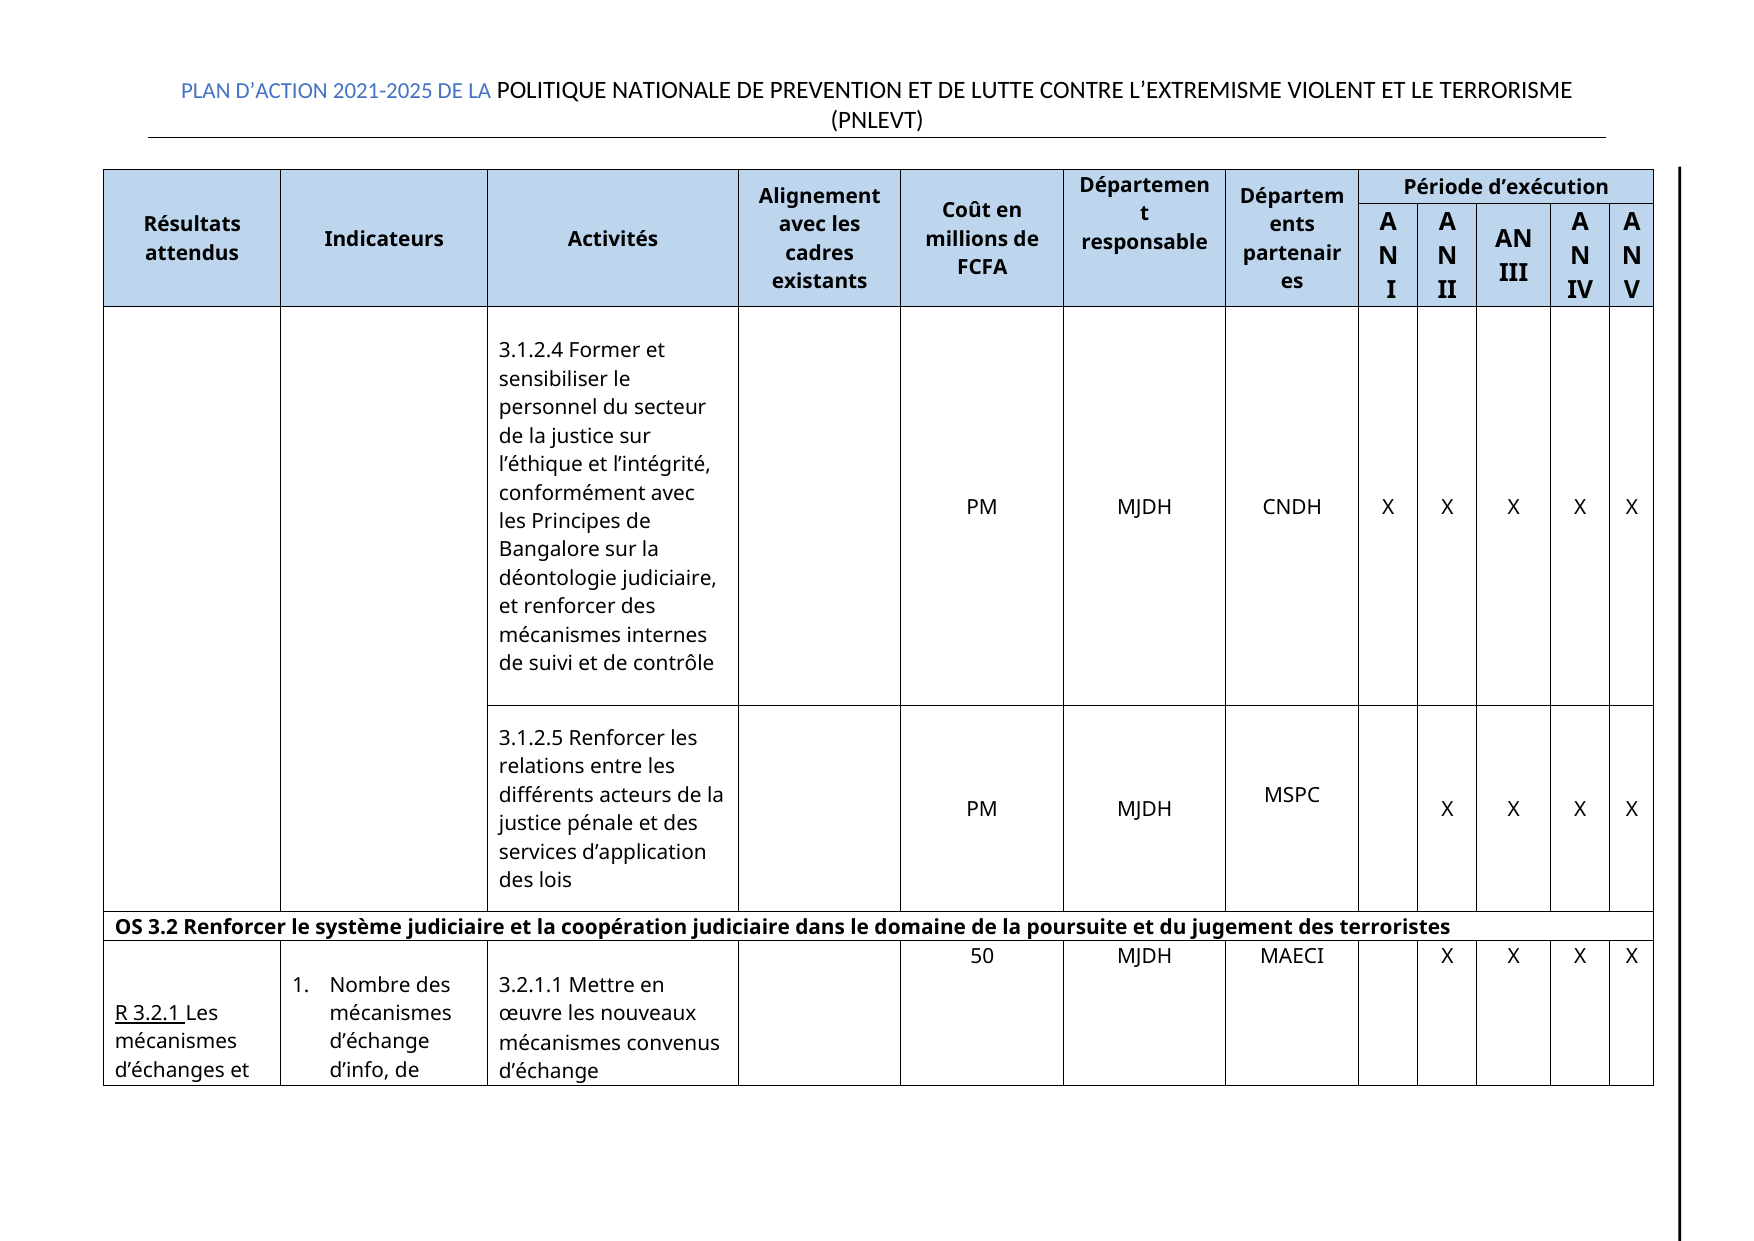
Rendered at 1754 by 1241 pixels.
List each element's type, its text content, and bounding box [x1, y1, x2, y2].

table_header Départements partenaires [1226, 170, 1358, 306]
table_cell 3.1.2.5 Renforcer les relations entre les différents acteurs de la justice pénale et des services d’application des lois [488, 706, 738, 911]
table_header Activités [488, 170, 738, 306]
table_cell 50 [901, 941, 1063, 1084]
table_header Résultats attendus [104, 170, 280, 306]
table_cell X [1418, 706, 1476, 911]
table_cell X [1477, 307, 1550, 705]
table_cell [739, 941, 900, 1084]
table_cell AN IV [1551, 204, 1609, 306]
table_cell X [1610, 706, 1653, 911]
table_header Période d’exécution [1359, 170, 1653, 203]
table_cell X [1551, 941, 1609, 1084]
table_cell PM [901, 706, 1063, 911]
table_cell MJDH [1064, 706, 1225, 911]
table_cell X [1610, 941, 1653, 1084]
table_cell R 3.2.1 Les mécanismes d’échanges et la coopération judiciaire au plan sous régional, régional et continental sont améliorés [104, 941, 280, 1084]
table_cell X [1477, 706, 1550, 911]
table_cell [1359, 706, 1417, 911]
table_header Coût en millions de FCFA [901, 170, 1063, 306]
table_cell CNDH [1226, 307, 1358, 705]
table_cell MJDH [1064, 941, 1225, 1084]
table_cell MSPC [1226, 706, 1358, 911]
table_cell X [1610, 307, 1653, 705]
table_cell PM [901, 307, 1063, 705]
table_cell X [1551, 706, 1609, 911]
table_cell X [1359, 307, 1417, 705]
table_header Alignement avec les cadres existants [739, 170, 900, 306]
table_cell AN I [1359, 204, 1417, 306]
table_cell MAECI [1226, 941, 1358, 1084]
table_cell [739, 706, 900, 911]
table_cell [1359, 941, 1417, 1084]
table_cell X [1477, 941, 1550, 1084]
table_cell X [1551, 307, 1609, 705]
table_cell AN III [1477, 204, 1550, 306]
table_cell AN V [1610, 204, 1653, 306]
table_cell MJDH [1064, 307, 1225, 705]
table_cell X [1418, 307, 1476, 705]
table_cell 3.1.2.4 Former et sensibiliser le personnel du secteur de la justice sur l’éthique et l’intégrité, conformément avec les Principes de Bangalore sur la déontologie judiciaire, et renforcer des mécanismes internes de suivi et de contrôle [488, 307, 738, 705]
table_cell OS 3.2 Renforcer le système judiciaire et la coopération judiciaire dans le domaine de la poursuite et du jugement des terroristes [104, 912, 1653, 940]
table_cell AN II [1418, 204, 1476, 306]
table_header Indicateurs [281, 170, 487, 306]
table_cell X [1418, 941, 1476, 1084]
table_header Département responsable [1064, 170, 1225, 306]
